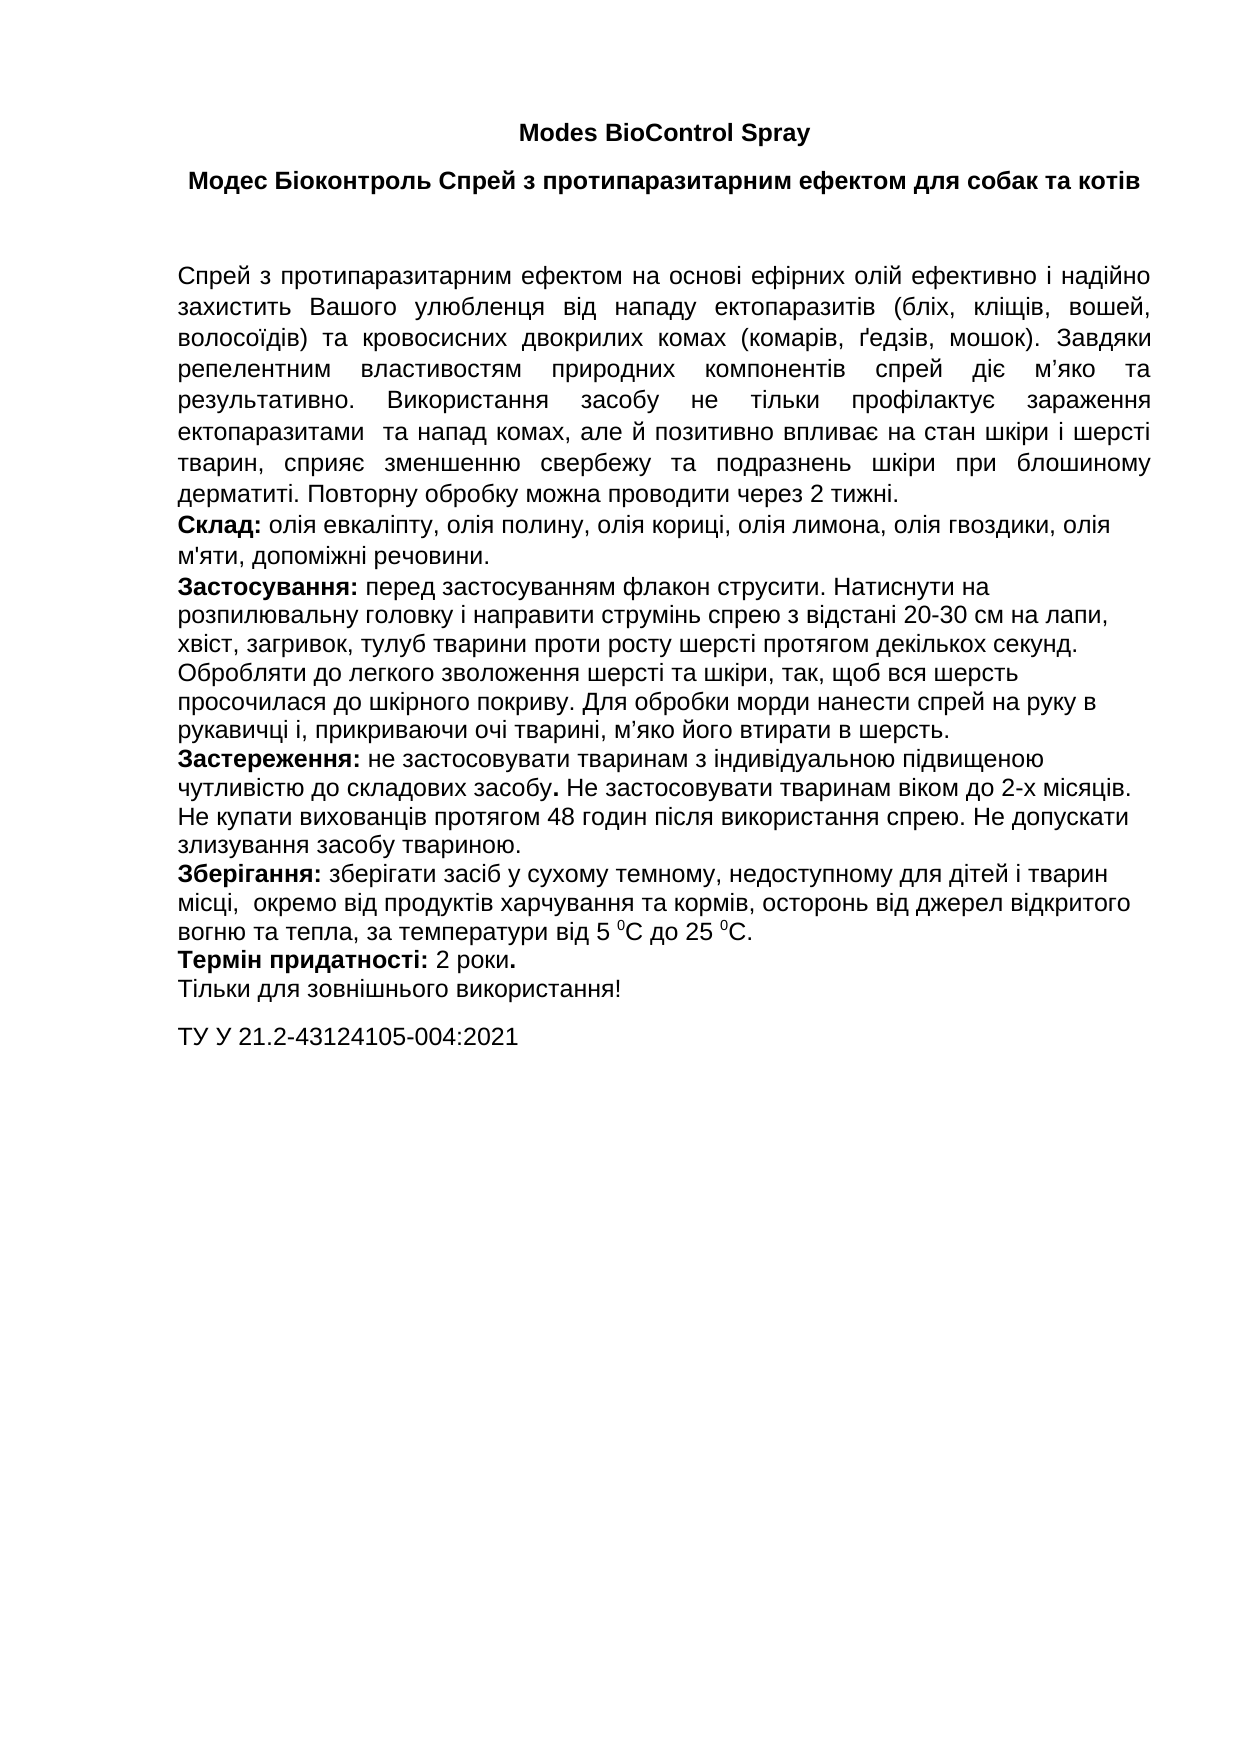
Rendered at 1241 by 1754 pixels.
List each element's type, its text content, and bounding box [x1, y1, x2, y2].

text ТУ У 21.2-43124105-004:2021 [177, 1022, 1152, 1051]
text Модес Біоконтроль Спрей з протипаразитарним ефектом для собак та котів [177, 166, 1152, 194]
text Термін придатності: 2 роки. [177, 945, 1152, 974]
text Застосування: перед застосуванням флакон струсити. Натиснути на розпилювальну головку і направити струмінь спрею з відстані 20-30 см на лапи, хвіст, загривок, тулуб тварини проти росту шерсті протягом декількох секунд. Обробляти до легкого зволоження шерсті та шкіри, так, щоб вся шерсть просочилася до шкірного покриву. Для обробки морди нанести спрей на руку в рукавичці і, прикриваючи очі тварині, м’яко його втирати в шерсть. [177, 572, 1152, 744]
text Тільки для зовнішнього використання! [177, 974, 1152, 1003]
text Спрей з протипаразитарним ефектом на основі ефірних олій ефективно і надійно захистить Вашого улюбленця від нападу ектопаразитів (бліх, кліщів, вошей, волосоїдів) та кровосисних двокрилих комах (комарів, ґедзів, мошок). Завдяки репелентним властивостям природних компонентів спрей діє м’яко та результативно. Використання засобу не тільки профілактує зараження ектопаразитами та напад комах, але й позитивно впливає на стан шкіри і шерсті тварин, сприяє зменшенню свербежу та подразнень шкіри при блошиному дерматиті. Повторну обробку можна проводити через 2 тижні. [177, 261, 1152, 507]
text Склад: олія евкаліпту, олія полину, олія кориці, олія лимона, олія гвоздики, олія м'яти, допоміжні речовини. [177, 509, 1152, 569]
text Застереження: не застосовувати тваринам з індивідуальною підвищеною чутливістю до складових засобу. Не застосовувати тваринам віком до 2-х місяців. Не купати вихованців протягом 48 годин після використання спрею. Не допускати злизування засобу твариною. [177, 744, 1152, 859]
text Зберігання: зберігати засіб у сухому темному, недоступному для дітей і тварин місці, окремо від продуктів харчування та кормів, осторонь від джерел відкритого вогню та тепла, за температури від 5 0С до 25 0С. [177, 859, 1152, 945]
text Modes BioControl Spray [177, 118, 1152, 147]
